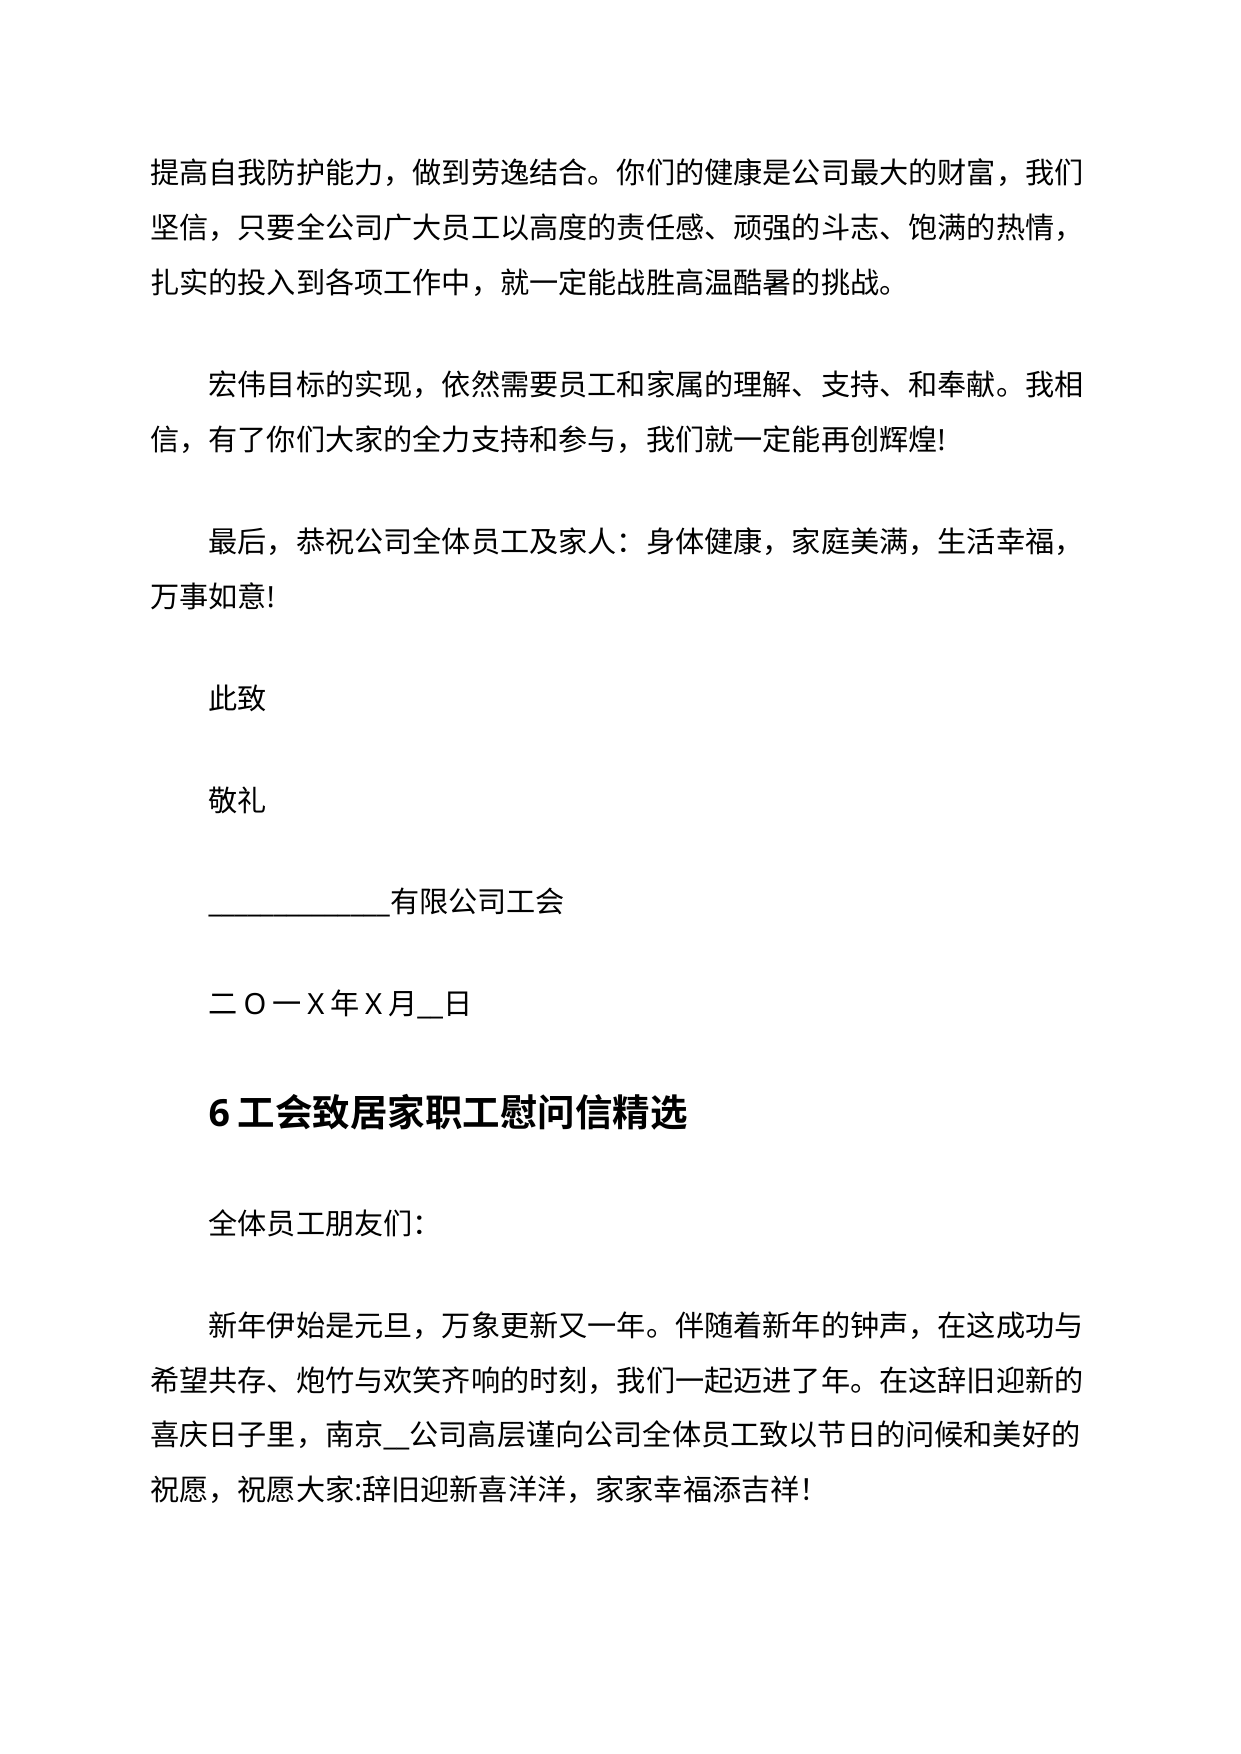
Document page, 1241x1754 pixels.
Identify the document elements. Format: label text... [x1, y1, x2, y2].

text ______________有限公司工会 [150, 879, 1090, 921]
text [150, 150, 1090, 302]
text 全体员工朋友们： [150, 1200, 1090, 1243]
text 二O一X年X月__日 [150, 981, 1090, 1023]
text 宏伟目标的实现，依然需要员工和家属的理解、支持、和奉献。我相信，有了你们大家的全力支持和参与，我们就一定能再创辉煌! [150, 362, 1090, 459]
text 敬礼 [150, 777, 1090, 819]
text 最后，恭祝公司全体员工及家人：身体健康，家庭美满，生活幸福，万事如意! [150, 518, 1090, 616]
text 6工会致居家职工慰问信精选 [150, 1083, 1090, 1137]
text 新年伊始是元旦，万象更新又一年。伴随着新年的钟声，在这成功与希望共存、炮竹与欢笑齐响的时刻，我们一起迈进了年。在这辞旧迎新的喜庆日子里，南京__公司高层谨向公司全体员工致以节日的问候和美好的祝愿，祝愿大家:辞旧迎新喜洋洋，家家幸福添吉祥！ [150, 1302, 1090, 1509]
text 此致 [150, 675, 1090, 718]
